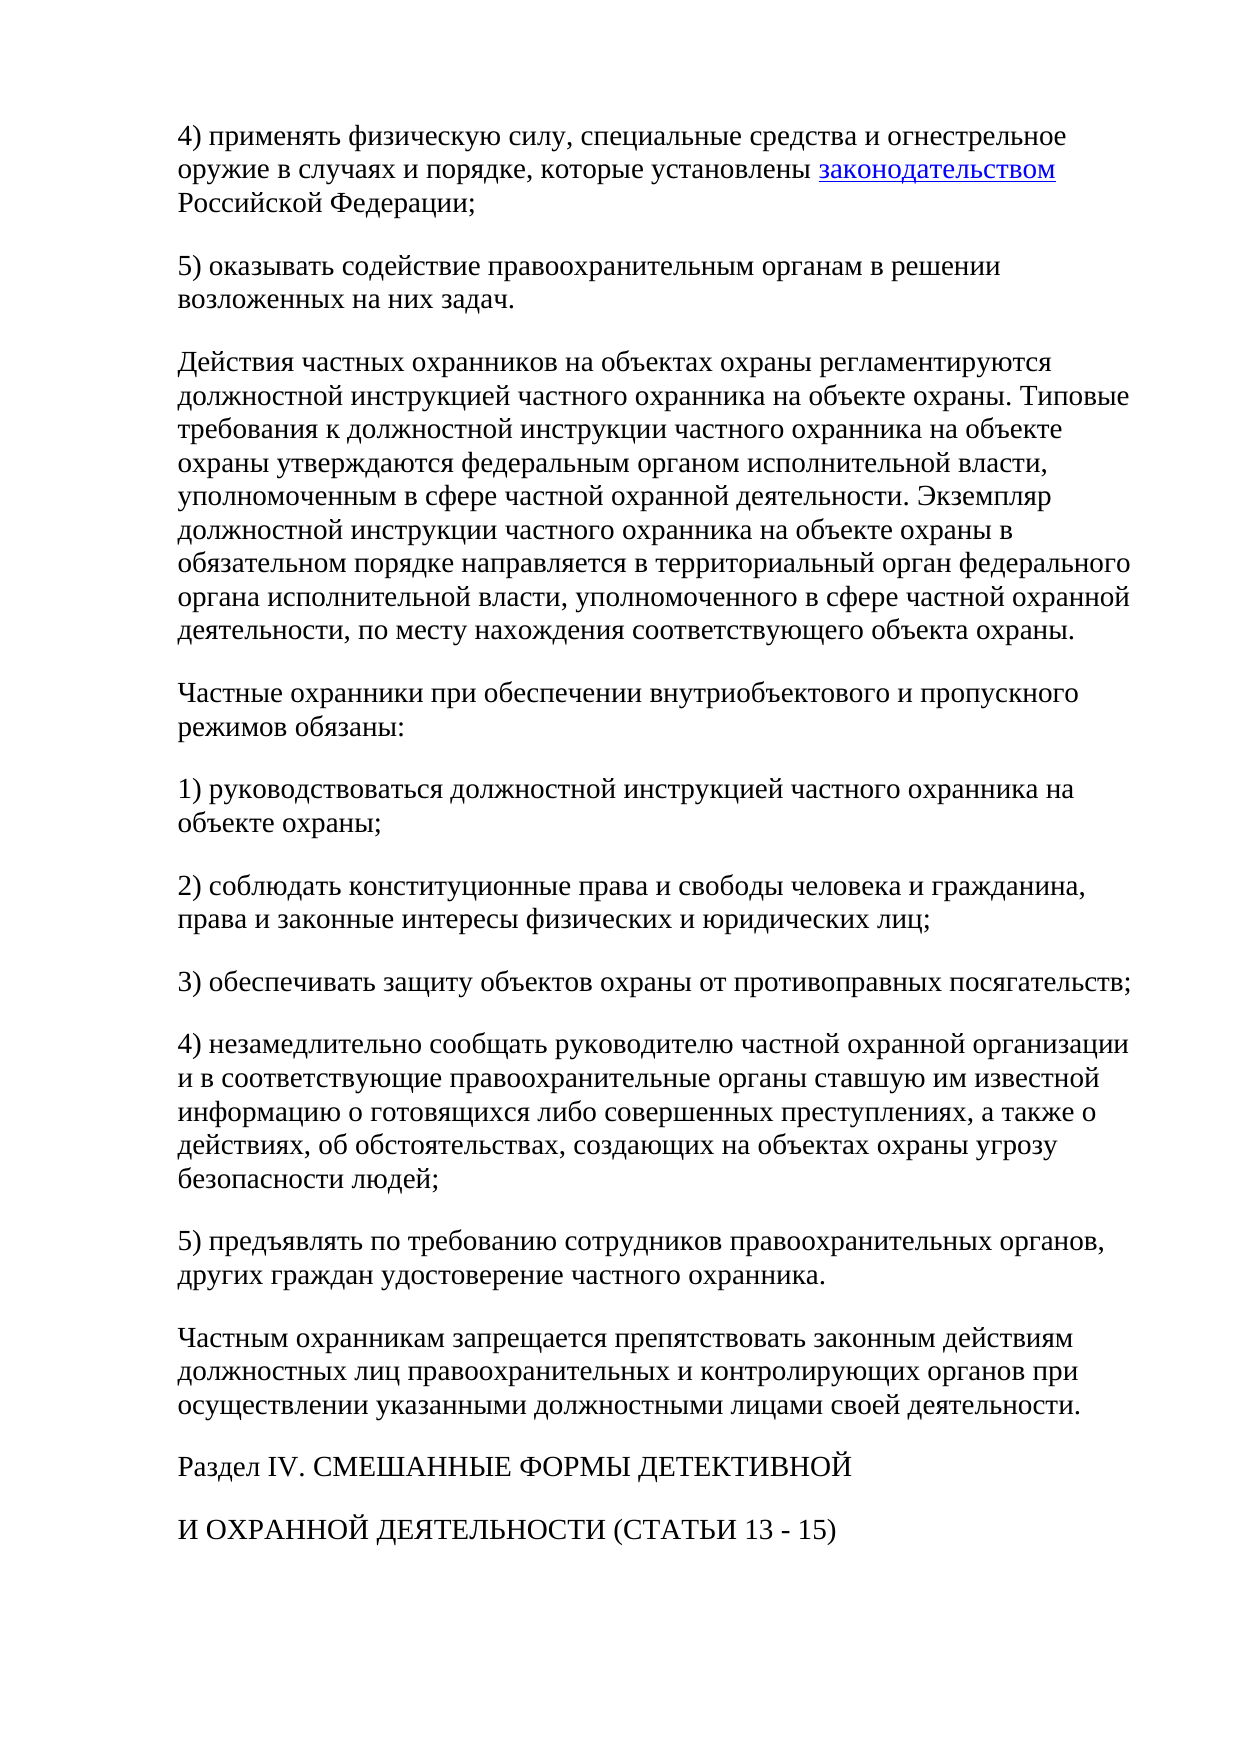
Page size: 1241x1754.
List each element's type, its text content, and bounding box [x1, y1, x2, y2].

text 2) соблюдать конституционные права и свободы человека и гражданина, права и законные интересы физических и юридических лиц; [177, 868, 1152, 935]
text Частным охранникам запрещается препятствовать законным действиям должностных лиц правоохранительных и контролирующих органов при осуществлении указанными должностными лицами своей деятельности. [177, 1320, 1152, 1420]
text Действия частных охранников на объектах охраны регламентируются должностной инструкцией частного охранника на объекте охраны. Типовые требования к должностной инструкции частного охранника на объекте охраны утверждаются федеральным органом исполнительной власти, уполномоченным в сфере частной охранной деятельности. Экземпляр должностной инструкции частного охранника на объекте охраны в обязательном порядке направляется в территориальный орган федерального органа исполнительной власти, уполномоченного в сфере частной охранной деятельности, по месту нахождения соответствующего объекта охраны. [177, 344, 1152, 646]
text 4) незамедлительно сообщать руководителю частной охранной организации и в соответствующие правоохранительные органы ставшую им известной информацию о готовящихся либо совершенных преступлениях, а также о действиях, об обстоятельствах, создающих на объектах охраны угрозу безопасности людей; [177, 1027, 1152, 1194]
text Частные охранники при обеспечении внутриобъектового и пропускного режимов обязаны: [177, 675, 1152, 742]
text И ОХРАННОЙ ДЕЯТЕЛЬНОСТИ (СТАТЬИ 13 - 15) [177, 1512, 1152, 1546]
text 4) применять физическую силу, специальные средства и огнестрельное оружие в случаях и порядке, которые установлены законодательством Российской Федерации; [177, 118, 1152, 219]
text Раздел IV. СМЕШАННЫЕ ФОРМЫ ДЕТЕКТИВНОЙ [177, 1449, 1152, 1483]
text 5) предъявлять по требованию сотрудников правоохранительных органов, других граждан удостоверение частного охранника. [177, 1223, 1152, 1291]
text 5) оказывать содействие правоохранительным органам в решении возложенных на них задач. [177, 248, 1152, 315]
text 3) обеспечивать защиту объектов охраны от противоправных посягательств; [177, 964, 1152, 997]
text 1) руководствоваться должностной инструкцией частного охранника на объекте охраны; [177, 771, 1152, 838]
